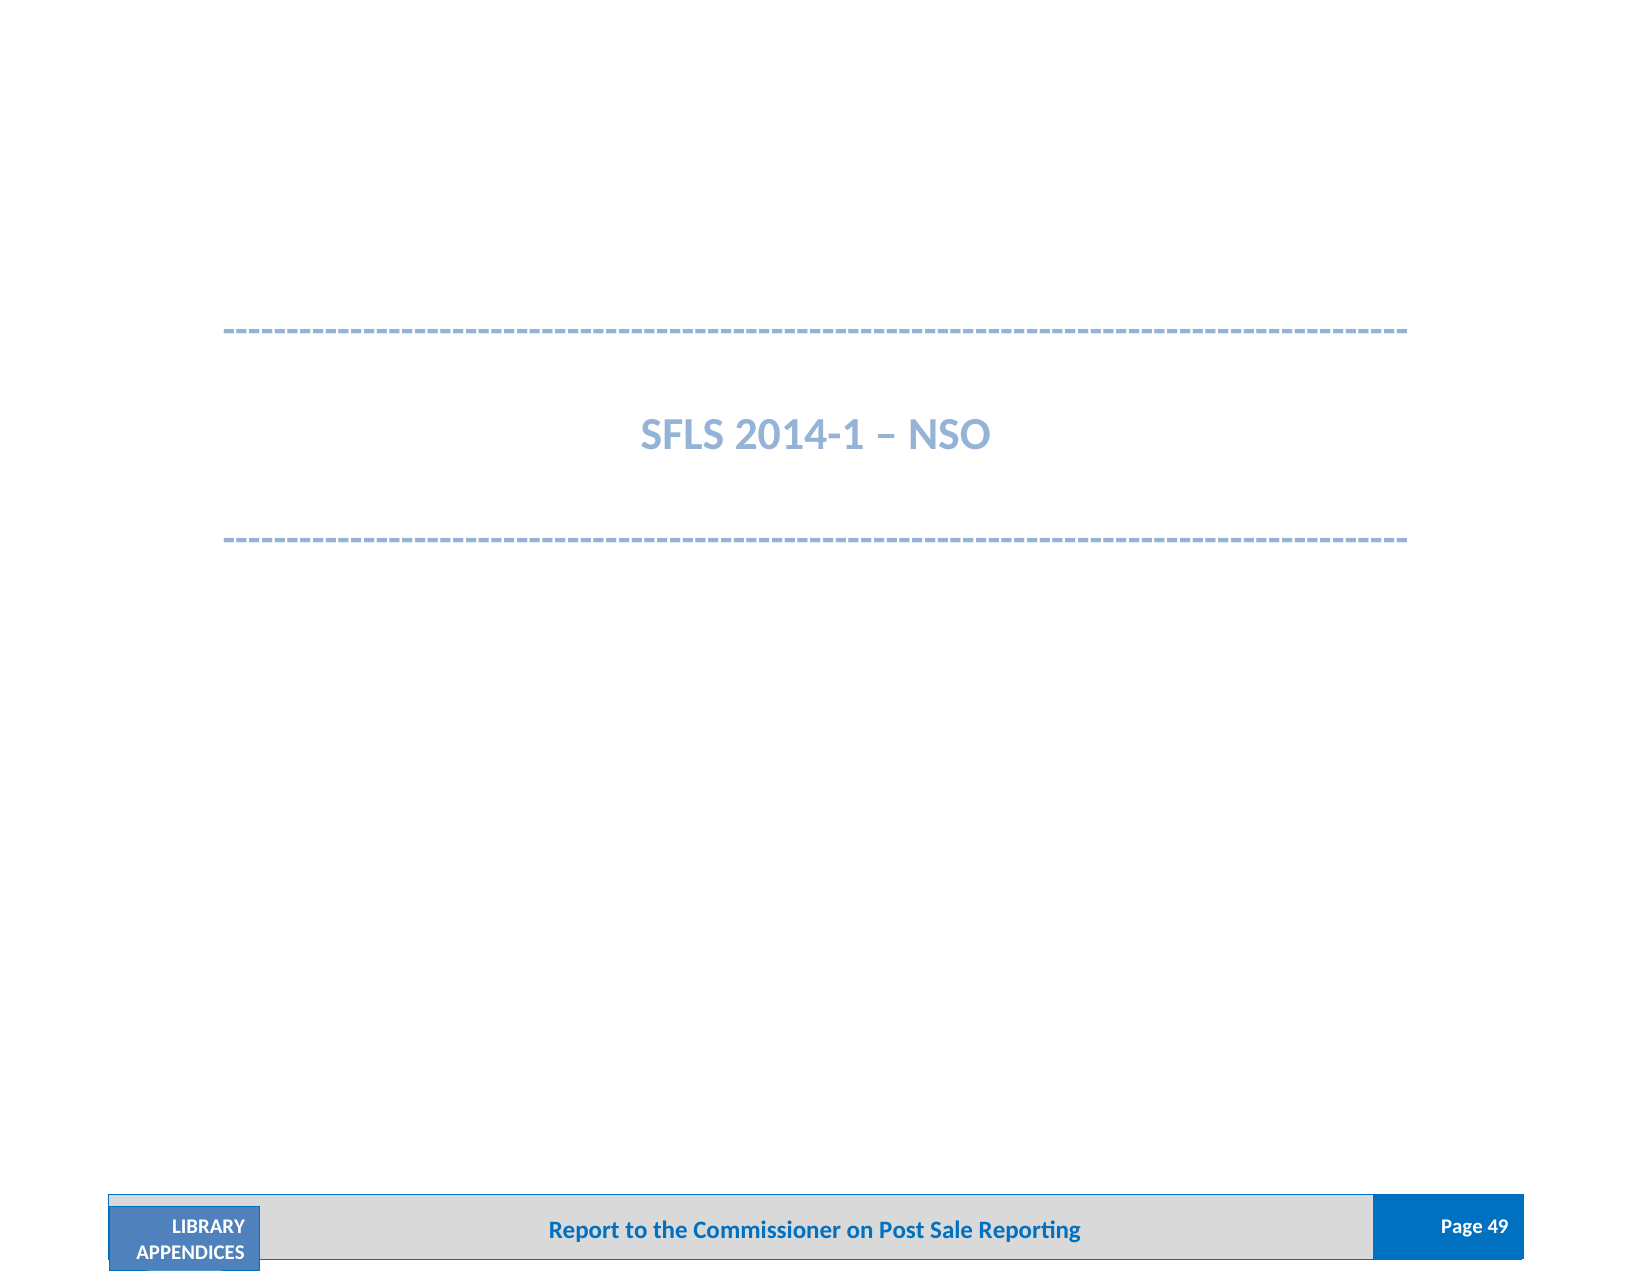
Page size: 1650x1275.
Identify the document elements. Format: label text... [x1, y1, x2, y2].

text --------------------------------------------------------------------------------------------- [150, 512, 1481, 562]
text --------------------------------------------------------------------------------------------- [150, 303, 1481, 354]
text SFLS 2014-1 – NSO [150, 405, 1481, 461]
